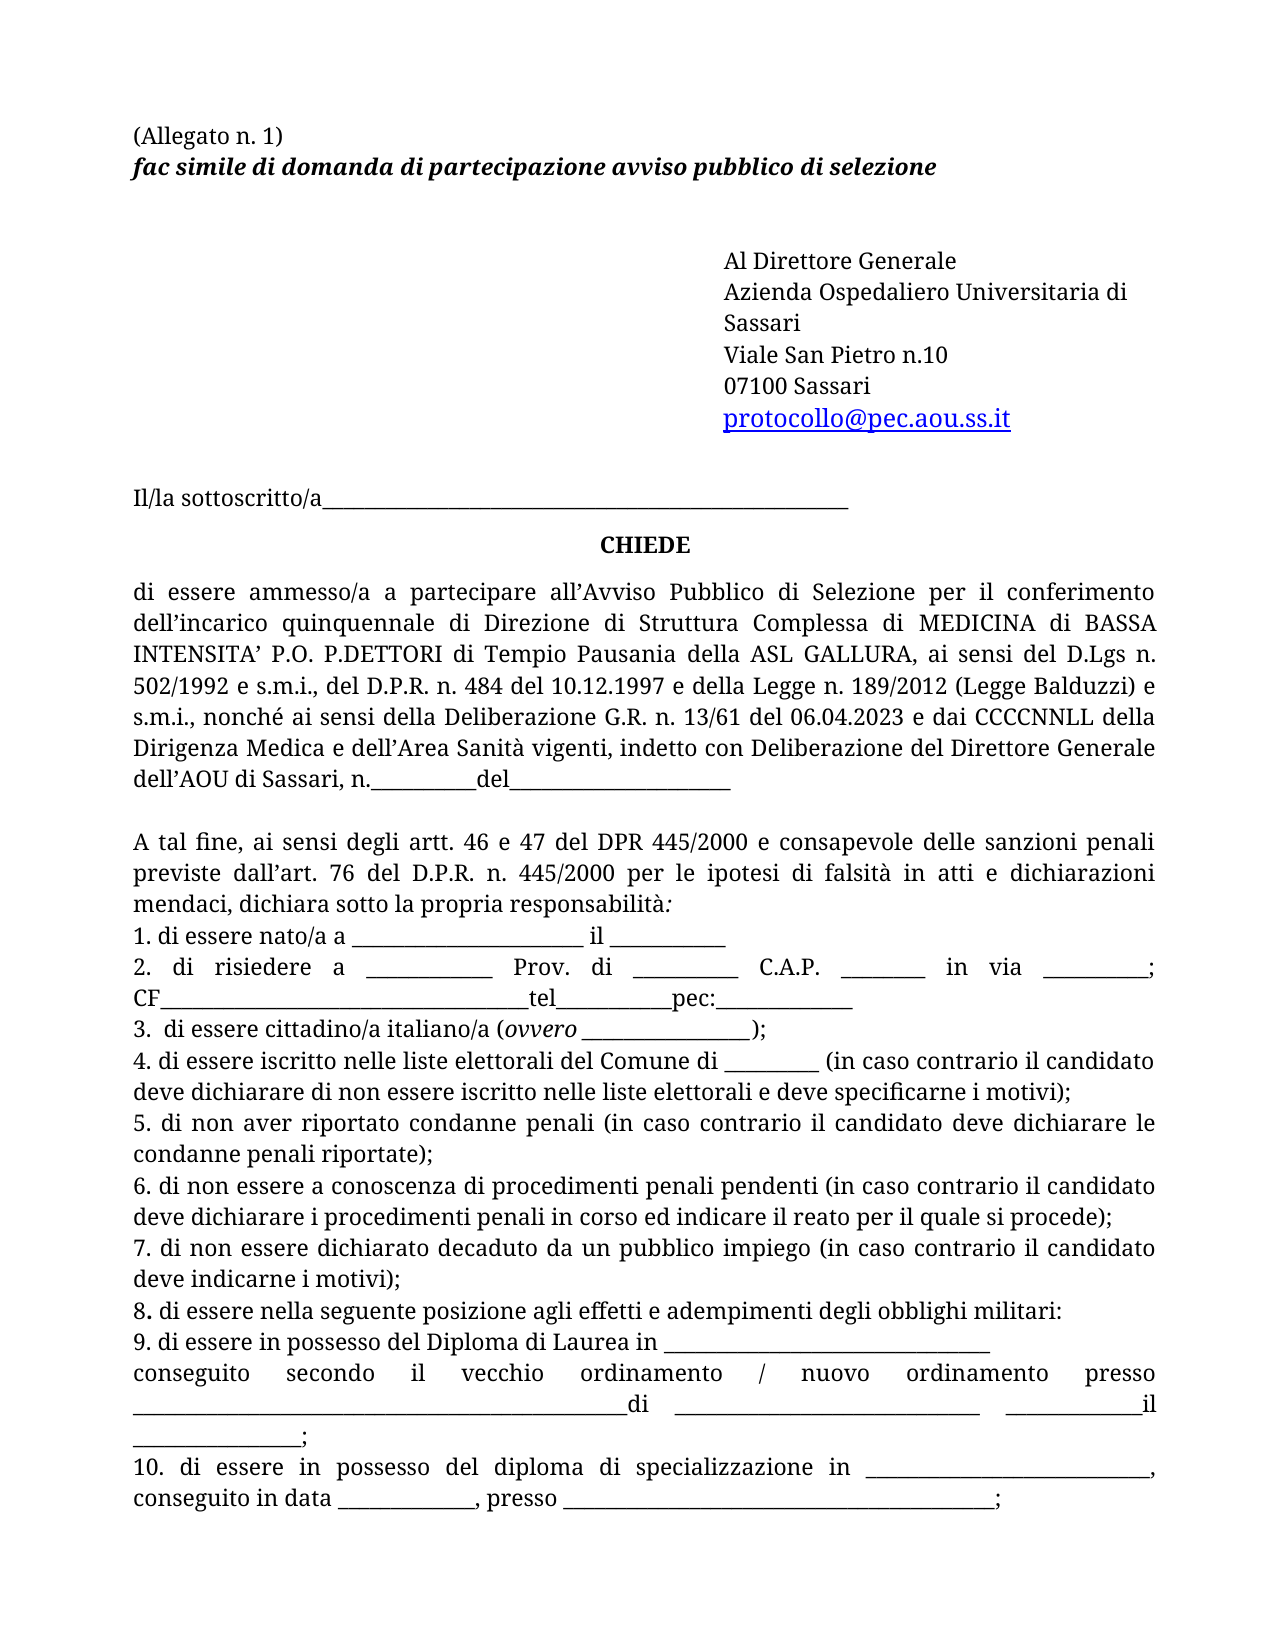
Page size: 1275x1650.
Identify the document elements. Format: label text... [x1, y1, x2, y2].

text 7. di non essere dichiarato decaduto da un pubblico impiego (in caso contrario il candidato deve indicarne i motivi); [133, 1232, 1157, 1294]
text 4. di essere iscritto nelle liste elettorali del Comune di _________ (in caso contrario il candidato deve dichiarare di non essere iscritto nelle liste elettorali e deve specificarne i motivi); [133, 1044, 1157, 1107]
text Al Direttore Generale [723, 245, 1157, 276]
text 9. di essere in possesso del Diploma di Laurea in _______________________________ [133, 1326, 1157, 1357]
text 07100 Sassari [723, 370, 1157, 401]
text fac simile di domanda di partecipazione avviso pubblico di selezione [133, 151, 1157, 182]
text di essere ammesso/a a partecipare all’Avviso Pubblico di Selezione per il conferimento dell’incarico quinquennale di Direzione di Struttura Complessa di MEDICINA di BASSA INTENSITA’ P.O. P.DETTORI di Tempio Pausania della ASL GALLURA, ai sensi del D.Lgs n. 502/1992 e s.m.i., del D.P.R. n. 484 del 10.12.1997 e della Legge n. 189/2012 (Legge Balduzzi) e s.m.i., nonché ai sensi della Deliberazione G.R. n. 13/61 del 06.04.2023 e dai CCCCNNLL della Dirigenza Medica e dell’Area Sanità vigenti, indetto con Deliberazione del Direttore Generale dell’AOU di Sassari, n.__________del_____________________ [133, 576, 1157, 794]
text 1. di essere nato/a a ______________________ il ___________ [133, 919, 1157, 951]
text conseguito secondo il vecchio ordinamento / nuovo ordinamento presso _______________________________________________di _____________________________ _____________il ________________; [133, 1357, 1157, 1451]
text A tal fine, ai sensi degli artt. 46 e 47 del DPR 445/2000 e consapevole delle sanzioni penali previste dall’art. 76 del D.P.R. n. 445/2000 per le ipotesi di falsità in atti e dichiarazioni mendaci, dichiara sotto la propria responsabilità: [133, 826, 1157, 919]
text Azienda Ospedaliero Universitaria di Sassari [723, 276, 1157, 339]
text 5. di non aver riportato condanne penali (in caso contrario il candidato deve dichiarare le condanne penali riportate); [133, 1107, 1157, 1169]
text 10. di essere in possesso del diploma di specializzazione in ___________________________, conseguito in data _____________, presso _________________________________________; [133, 1451, 1157, 1513]
text protocollo@pec.aou.ss.it [723, 401, 1157, 435]
text (Allegato n. 1) [133, 120, 1157, 151]
text CHIEDE [133, 529, 1157, 560]
text 6. di non essere a conoscenza di procedimenti penali pendenti (in caso contrario il candidato deve dichiarare i procedimenti penali in corso ed indicare il reato per il quale si procede); [133, 1169, 1157, 1232]
text 3. di essere cittadino/a italiano/a (ovvero ________________); [133, 1013, 1157, 1044]
text 2. di risiedere a ____________ Prov. di __________ C.A.P. ________ in via __________; CF___________________________________tel___________pec:_____________ [133, 951, 1157, 1013]
text Viale San Pietro n.10 [723, 339, 1157, 370]
text Il/la sottoscritto/a__________________________________________________ [133, 482, 1157, 513]
text 8. di essere nella seguente posizione agli effetti e adempimenti degli obblighi militari: [133, 1294, 1157, 1326]
